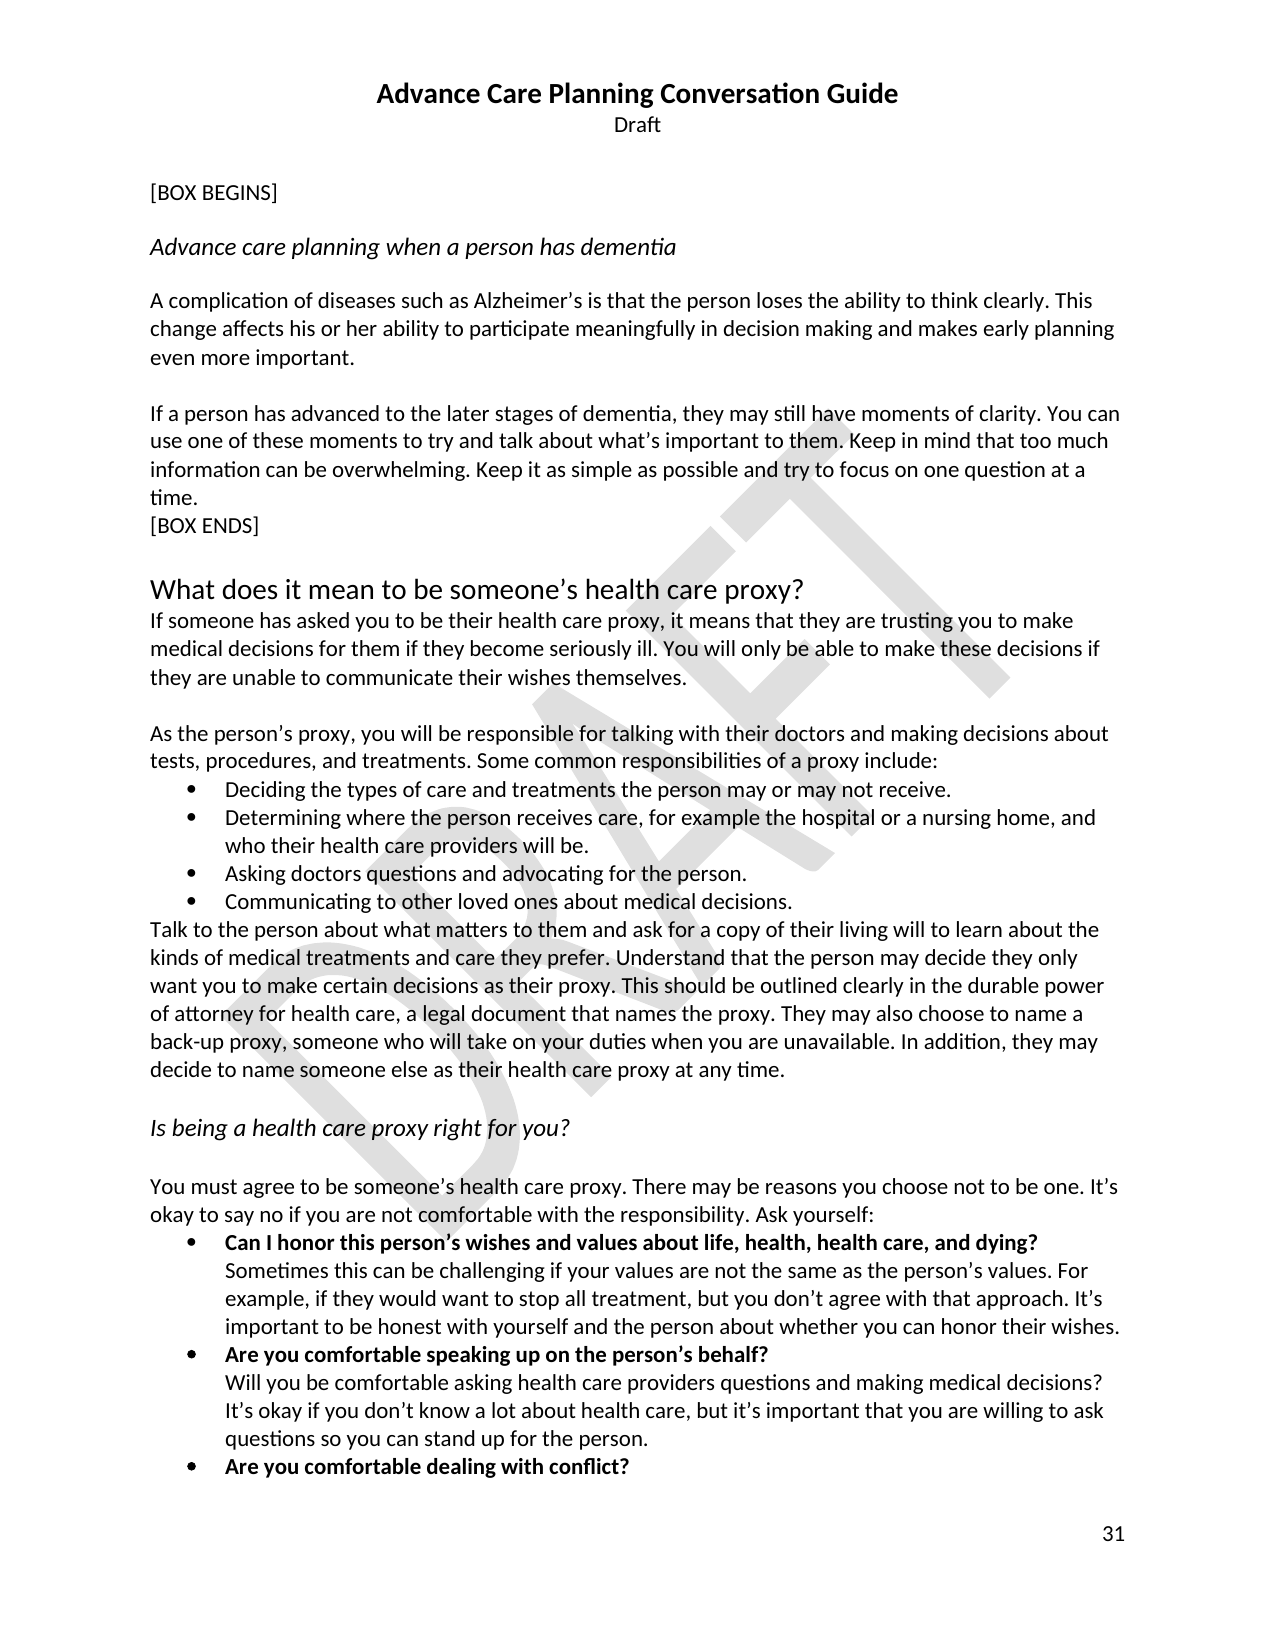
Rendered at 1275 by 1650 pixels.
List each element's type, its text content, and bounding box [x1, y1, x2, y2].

text A complication of diseases such as Alzheimer’s is that the person loses the ability to think clearly. This change affects his or her ability to participate meaningfully in decision making and makes early planning even more important. [150, 287, 1125, 371]
subtitle Is being a health care proxy right for you? [150, 1112, 1125, 1143]
list Determining where the person receives care, for example the hospital or a nursing home, and who their health care providers will be. [187, 803, 1125, 859]
list Can I honor this person’s wishes and values about life, health, health care, and dying? Sometimes this can be challenging if your values are not the same as the person’s values. For example, if they would want to stop all treatment, but you don’t agree with that approach. It’s important to be honest with yourself and the person about whether you can honor their wishes. [187, 1228, 1125, 1340]
list Will you be comfortable asking health care providers questions and making medical decisions? It’s okay if you don’t know a lot about health care, but it’s important that you are willing to ask questions so you can stand up for the person. [225, 1368, 1125, 1452]
list Asking doctors questions and advocating for the person. [187, 859, 1125, 887]
subtitle Advance care planning when a person has dementia [150, 231, 1125, 262]
text Talk to the person about what matters to them and ask for a copy of their living will to learn about the kinds of medical treatments and care they prefer. Understand that the person may decide they only want you to make certain decisions as their proxy. This should be outlined clearly in the durable power of attorney for health care, a legal document that names the proxy. They may also choose to name a back-up proxy, someone who will take on your duties when you are unavailable. In addition, they may decide to name someone else as their health care proxy at any time. [150, 915, 1125, 1083]
text [BOX BEGINS] [150, 178, 1125, 206]
text If a person has advanced to the later stages of dementia, they may still have moments of clarity. You can use one of these moments to try and talk about what’s important to them. Keep in mind that too much information can be overwhelming. Keep it as simple as possible and try to focus on one question at a time. [150, 399, 1125, 511]
list Are you comfortable dealing with conflict? [187, 1452, 1125, 1480]
text As the person’s proxy, you will be responsible for talking with their doctors and making decisions about tests, procedures, and treatments. Some common responsibilities of a proxy include: [150, 719, 1125, 775]
subtitle What does it mean to be someone’s health care proxy? [150, 571, 1125, 607]
list Are you comfortable speaking up on the person’s behalf? [187, 1340, 1125, 1368]
list Communicating to other loved ones about medical decisions. [187, 887, 1125, 915]
text If someone has asked you to be their health care proxy, it means that they are trusting you to make medical decisions for them if they become seriously ill. You will only be able to make these decisions if they are unable to communicate their wishes themselves. [150, 607, 1125, 691]
list Deciding the types of care and treatments the person may or may not receive. [187, 775, 1125, 803]
text [BOX ENDS] [150, 511, 1125, 539]
text You must agree to be someone’s health care proxy. There may be reasons you choose not to be one. It’s okay to say no if you are not comfortable with the responsibility. Ask yourself: [150, 1172, 1125, 1228]
